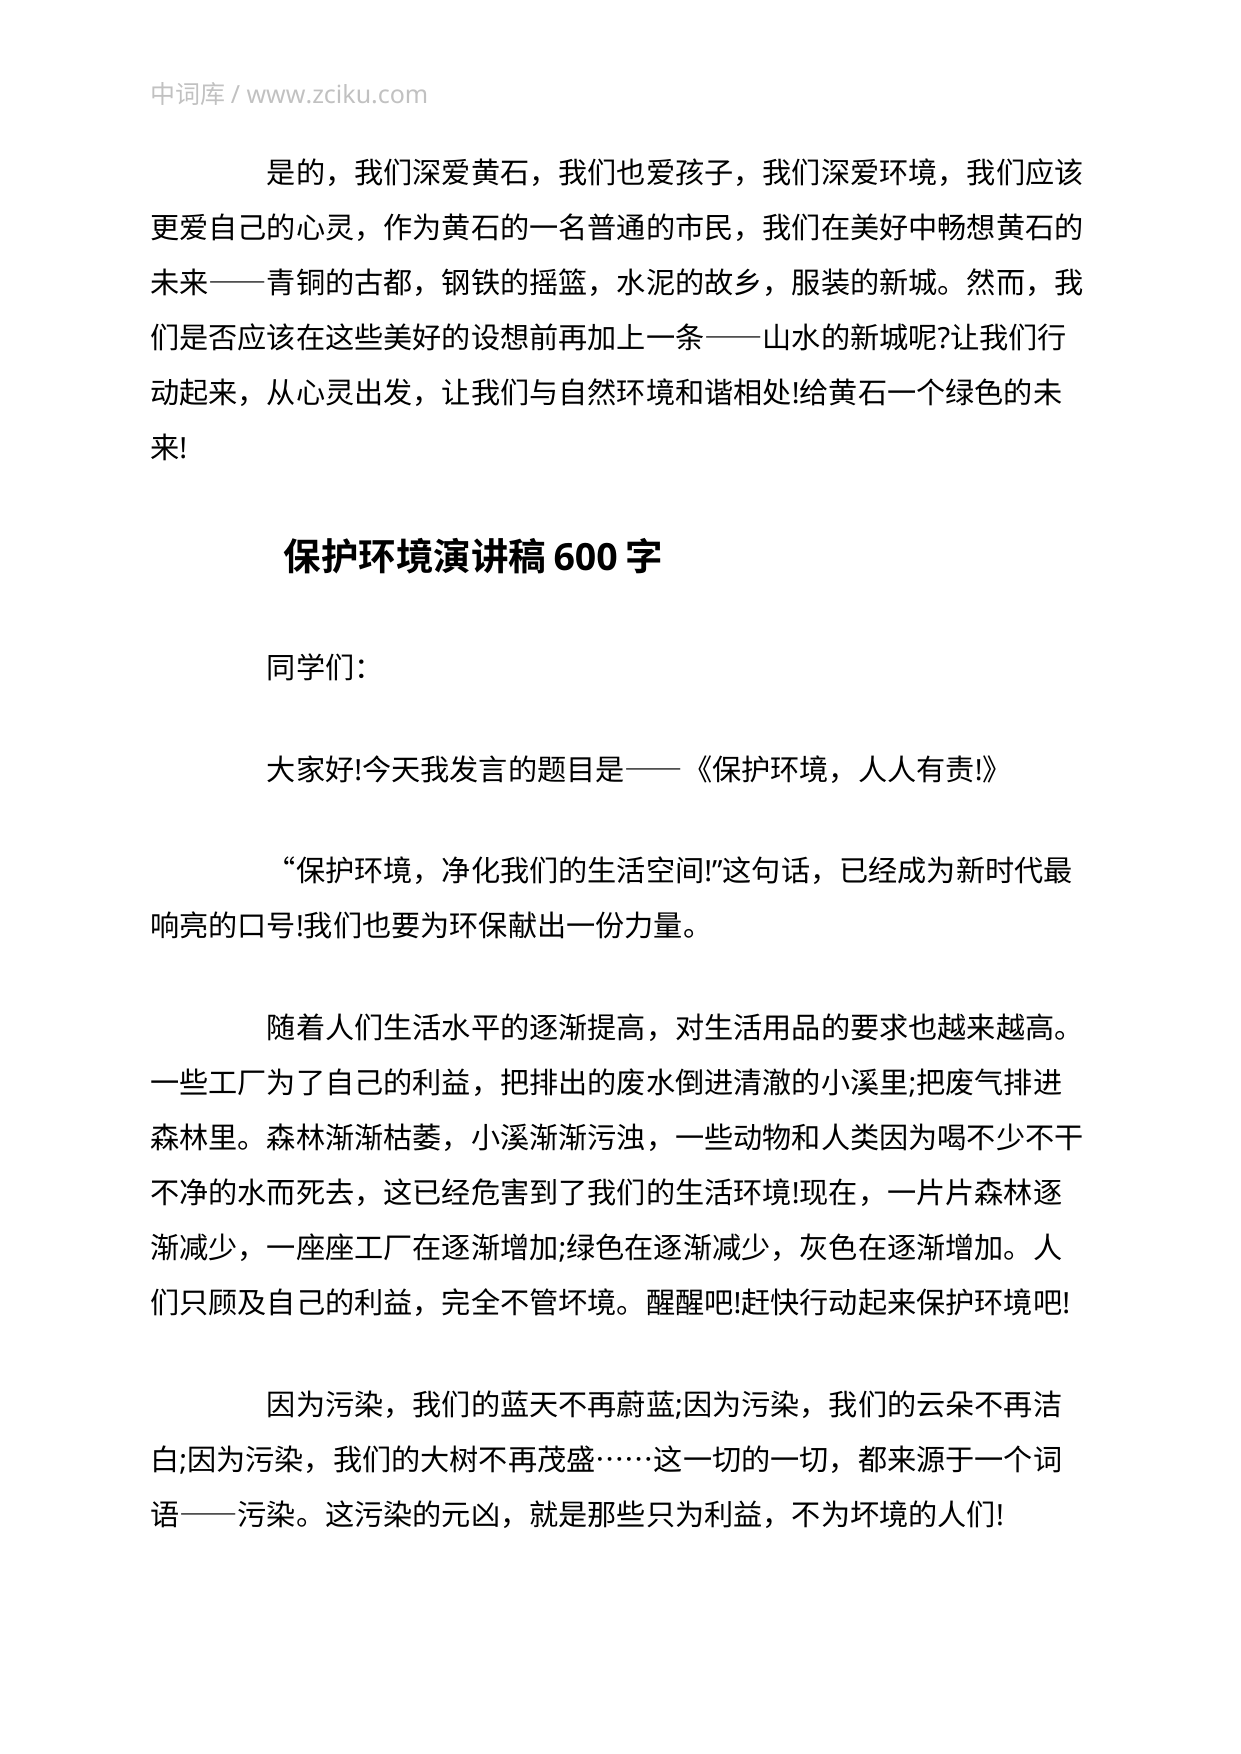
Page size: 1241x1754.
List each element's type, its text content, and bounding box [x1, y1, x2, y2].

text 是的，我们深爱黄石，我们也爱孩子，我们深爱环境，我们应该更爱自己的心灵，作为黄石的一名普通的市民，我们在美好中畅想黄石的未来——青铜的古都，钢铁的摇篮，水泥的故乡，服装的新城。然而，我们是否应该在这些美好的设想前再加上一条——山水的新城呢?让我们行动起来，从心灵出发，让我们与自然环境和谐相处!给黄石一个绿色的未来! [150, 150, 1090, 467]
text 因为污染，我们的蓝天不再蔚蓝;因为污染，我们的云朵不再洁白;因为污染，我们的大树不再茂盛……这一切的一切，都来源于一个词语——污染。这污染的元凶，就是那些只为利益，不为坏境的人们! [150, 1382, 1090, 1534]
text 随着人们生活水平的逐渐提高，对生活用品的要求也越来越高。一些工厂为了自己的利益，把排出的废水倒进清澈的小溪里;把废气排进森林里。森林渐渐枯萎，小溪渐渐污浊，一些动物和人类因为喝不少不干不净的水而死去，这已经危害到了我们的生活环境!现在，一片片森林逐渐减少，一座座工厂在逐渐增加;绿色在逐渐减少，灰色在逐渐增加。人们只顾及自己的利益，完全不管坏境。醒醒吧!赶快行动起来保护环境吧! [150, 1005, 1090, 1322]
text “保护环境，净化我们的生活空间!”这句话，已经成为新时代最响亮的口号!我们也要为环保献出一份力量。 [150, 848, 1090, 945]
text 大家好!今天我发言的题目是——《保护环境，人人有责!》 [150, 746, 1090, 788]
text 同学们： [150, 644, 1090, 687]
text 保护环境演讲稿600字 [150, 527, 1090, 581]
